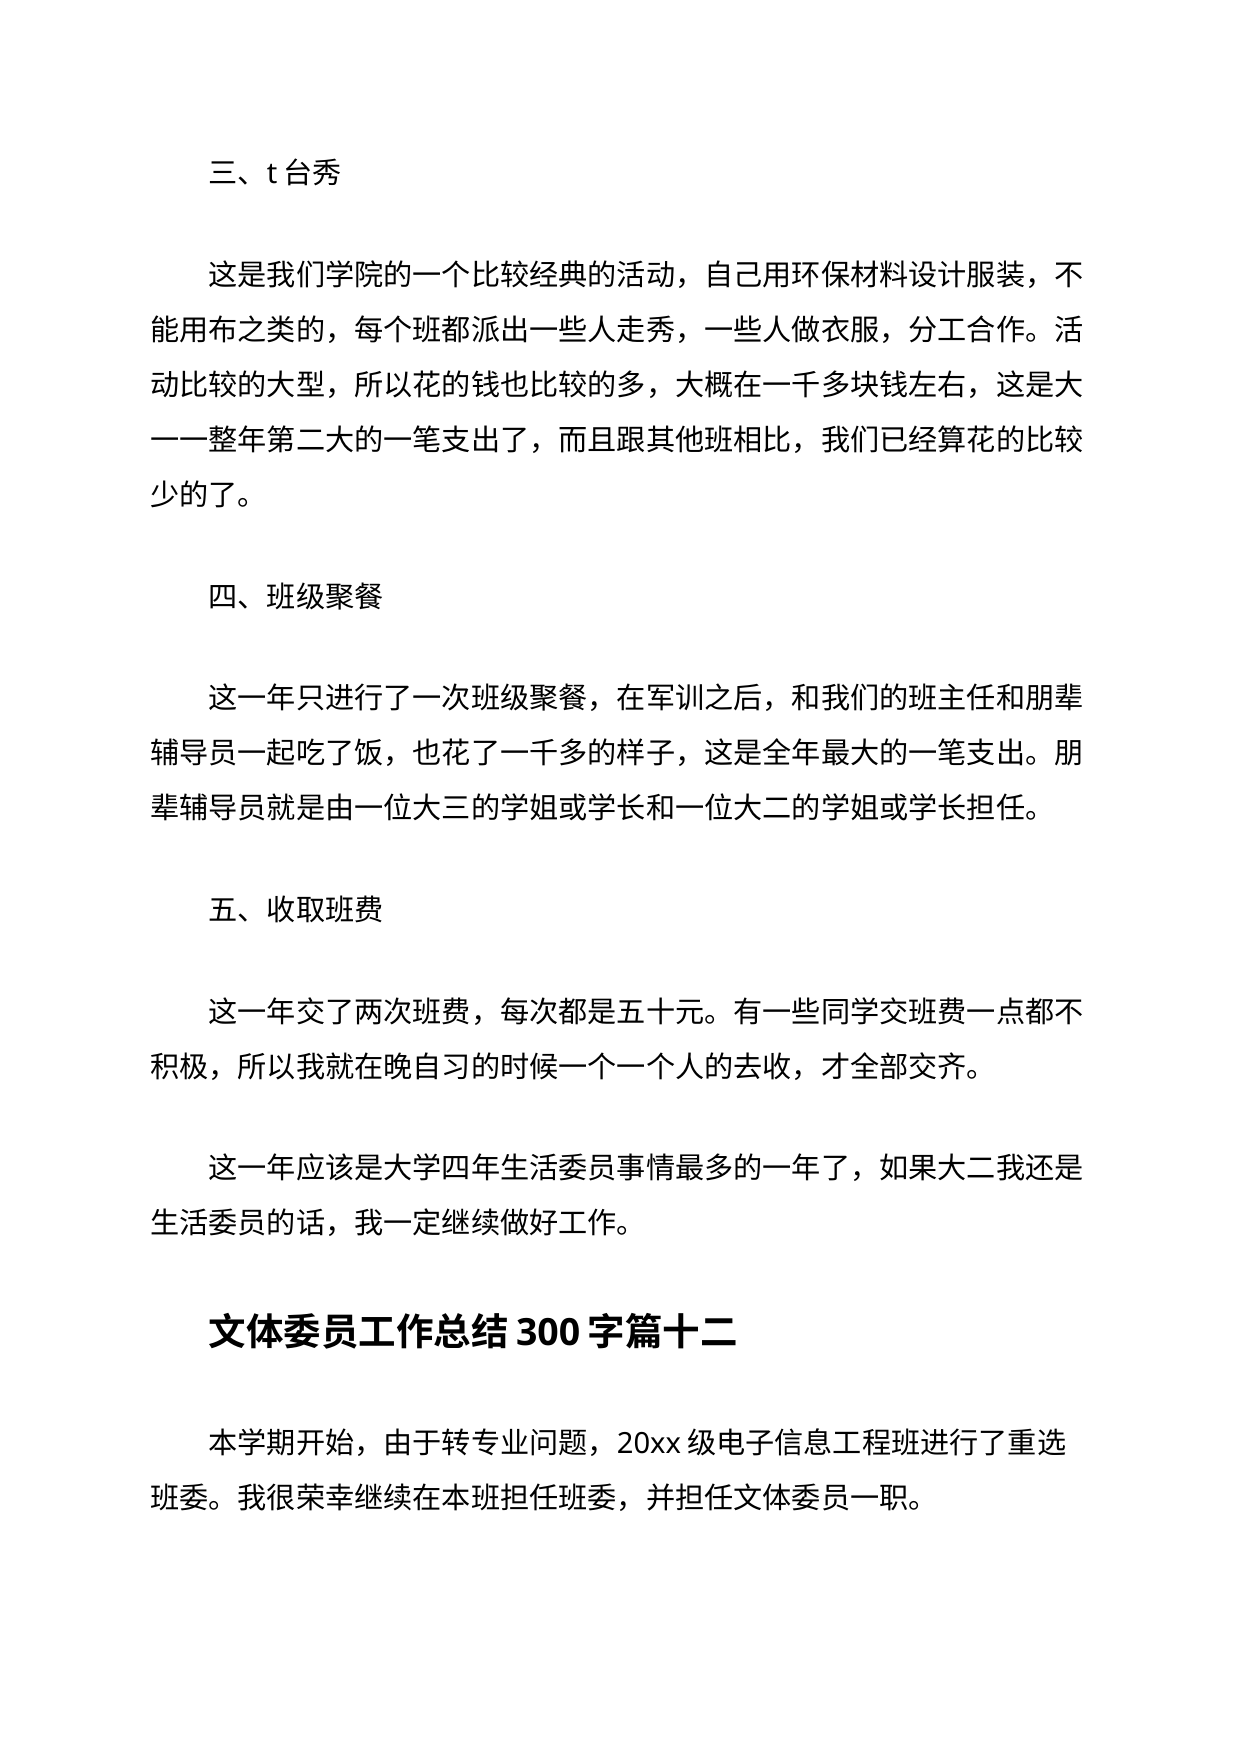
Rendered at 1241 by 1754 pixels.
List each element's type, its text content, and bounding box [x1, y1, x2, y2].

text 这一年只进行了一次班级聚餐，在军训之后，和我们的班主任和朋辈辅导员一起吃了饭，也花了一千多的样子，这是全年最大的一笔支出。朋辈辅导员就是由一位大三的学姐或学长和一位大二的学姐或学长担任。 [150, 675, 1090, 827]
text 这一年应该是大学四年生活委员事情最多的一年了，如果大二我还是生活委员的话，我一定继续做好工作。 [150, 1145, 1090, 1242]
text 这是我们学院的一个比较经典的活动，自己用环保材料设计服装，不能用布之类的，每个班都派出一些人走秀，一些人做衣服，分工合作。活动比较的大型，所以花的钱也比较的多，大概在一千多块钱左右，这是大一一整年第二大的一笔支出了，而且跟其他班相比，我们已经算花的比较少的了。 [150, 252, 1090, 514]
text 五、收取班费 [150, 887, 1090, 929]
text 文体委员工作总结300字篇十二 [150, 1302, 1090, 1356]
text 这一年交了两次班费，每次都是五十元。有一些同学交班费一点都不积极，所以我就在晚自习的时候一个一个人的去收，才全部交齐。 [150, 988, 1090, 1086]
text 本学期开始，由于转专业问题，20xx级电子信息工程班进行了重选班委。我很荣幸继续在本班担任班委，并担任文体委员一职。 [150, 1419, 1090, 1517]
text 四、班级聚餐 [150, 573, 1090, 616]
text 三、t台秀 [150, 150, 1090, 192]
